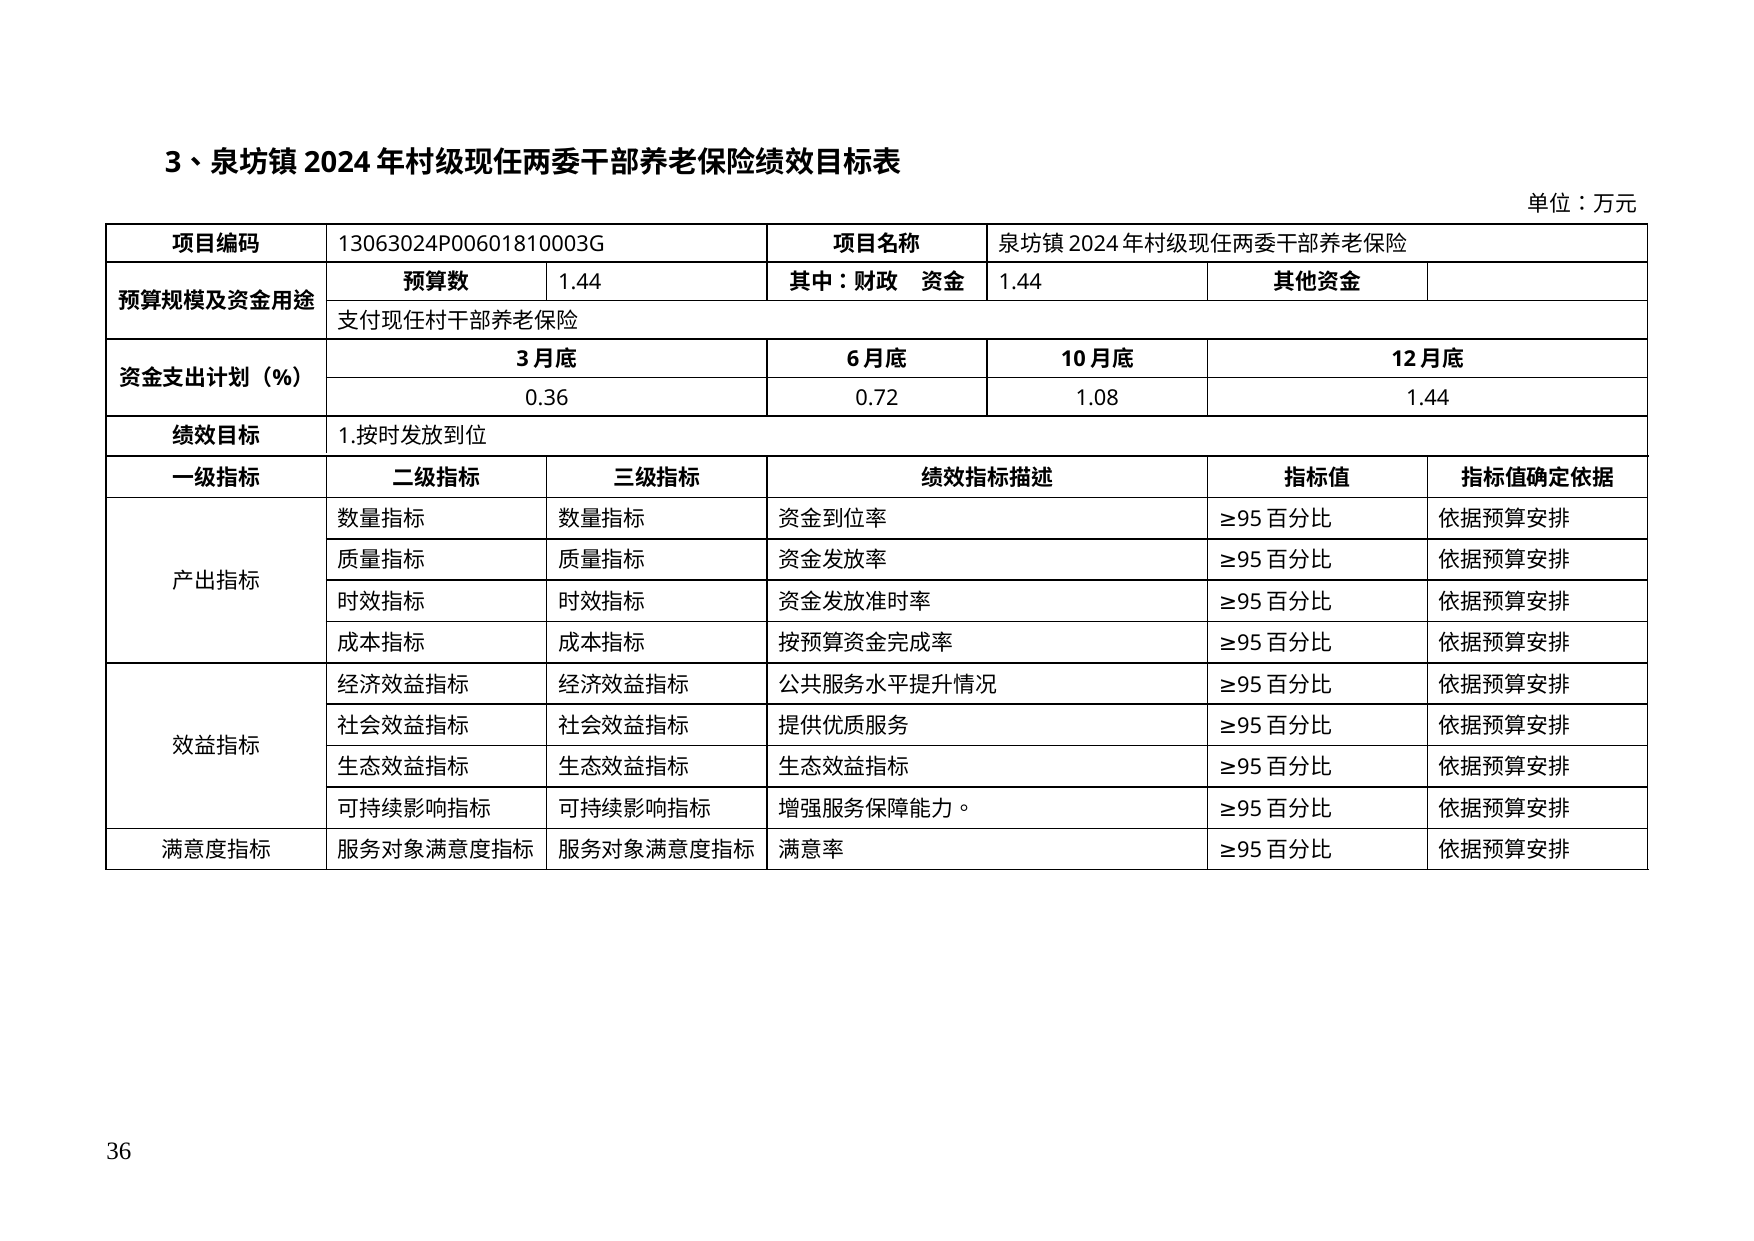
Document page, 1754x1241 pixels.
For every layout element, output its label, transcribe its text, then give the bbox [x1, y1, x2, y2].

table_cell 12月底 [1208, 340, 1647, 377]
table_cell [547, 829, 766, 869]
table_header 指标值确定依据 [1428, 457, 1647, 497]
table_cell 绩效目标 [107, 417, 326, 453]
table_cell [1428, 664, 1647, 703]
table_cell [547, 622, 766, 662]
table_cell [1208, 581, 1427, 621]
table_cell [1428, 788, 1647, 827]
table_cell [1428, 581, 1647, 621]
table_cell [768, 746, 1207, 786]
table_cell 预算数 [327, 263, 546, 300]
table_cell 3月底 [327, 340, 766, 377]
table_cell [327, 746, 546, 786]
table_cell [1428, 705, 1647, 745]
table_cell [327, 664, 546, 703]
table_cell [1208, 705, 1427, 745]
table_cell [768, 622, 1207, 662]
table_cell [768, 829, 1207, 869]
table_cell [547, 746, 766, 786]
table_cell 支付现任村干部养老保险 [327, 301, 1647, 338]
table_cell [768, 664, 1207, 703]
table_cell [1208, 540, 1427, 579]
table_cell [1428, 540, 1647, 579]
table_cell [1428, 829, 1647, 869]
table_cell 13063024P00601810003G [327, 225, 766, 261]
table_cell 1.按时发放到位 [327, 417, 1647, 453]
table_cell 6月底 [768, 340, 986, 377]
table_header 指标值 [1208, 457, 1427, 497]
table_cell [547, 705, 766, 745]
text 3、泉坊镇2024年村级现任两委干部养老保险绩效目标表 [106, 142, 1648, 181]
table_cell 项目名称 [768, 225, 986, 261]
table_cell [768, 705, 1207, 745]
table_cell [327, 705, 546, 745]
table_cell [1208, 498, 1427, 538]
table_cell 资金支出计划（%） [107, 340, 326, 415]
table_cell 1.08 [988, 378, 1207, 415]
table_cell 1.44 [1208, 378, 1647, 415]
table_cell 0.72 [768, 378, 986, 415]
table_header 一级指标 [107, 457, 326, 497]
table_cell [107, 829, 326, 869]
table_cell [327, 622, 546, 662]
table_cell 数量指标 [327, 498, 546, 538]
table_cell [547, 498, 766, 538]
table_cell 其他资金 [1208, 263, 1427, 300]
table_header 绩效指标描述 [768, 457, 1207, 497]
table_cell 其中：财政 资金 [768, 263, 986, 300]
table_cell 1.44 [547, 263, 766, 300]
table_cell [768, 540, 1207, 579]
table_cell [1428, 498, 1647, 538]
table_cell 泉坊镇2024年村级现任两委干部养老保险 [988, 225, 1647, 261]
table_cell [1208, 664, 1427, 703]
table_header 二级指标 [327, 457, 546, 497]
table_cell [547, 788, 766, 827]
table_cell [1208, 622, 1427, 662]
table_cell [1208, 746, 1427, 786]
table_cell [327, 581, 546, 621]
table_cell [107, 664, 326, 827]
table_cell 产出指标 [107, 498, 326, 662]
table_cell 10月底 [988, 340, 1207, 377]
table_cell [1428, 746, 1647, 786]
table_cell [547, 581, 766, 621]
table_cell 预算规模及资金用途 [107, 263, 326, 338]
table_cell [1428, 263, 1647, 300]
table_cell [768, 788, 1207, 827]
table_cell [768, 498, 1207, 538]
table_cell 项目编码 [107, 225, 326, 261]
table_cell 1.44 [988, 263, 1207, 300]
table_header 单位：万元 [107, 183, 1647, 223]
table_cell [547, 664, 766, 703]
table_header 三级指标 [547, 457, 766, 497]
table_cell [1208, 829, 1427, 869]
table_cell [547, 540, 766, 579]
table_cell 0.36 [327, 378, 766, 415]
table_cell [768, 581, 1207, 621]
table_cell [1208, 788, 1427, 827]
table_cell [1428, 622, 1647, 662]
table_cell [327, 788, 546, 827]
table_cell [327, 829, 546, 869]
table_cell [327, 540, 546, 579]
